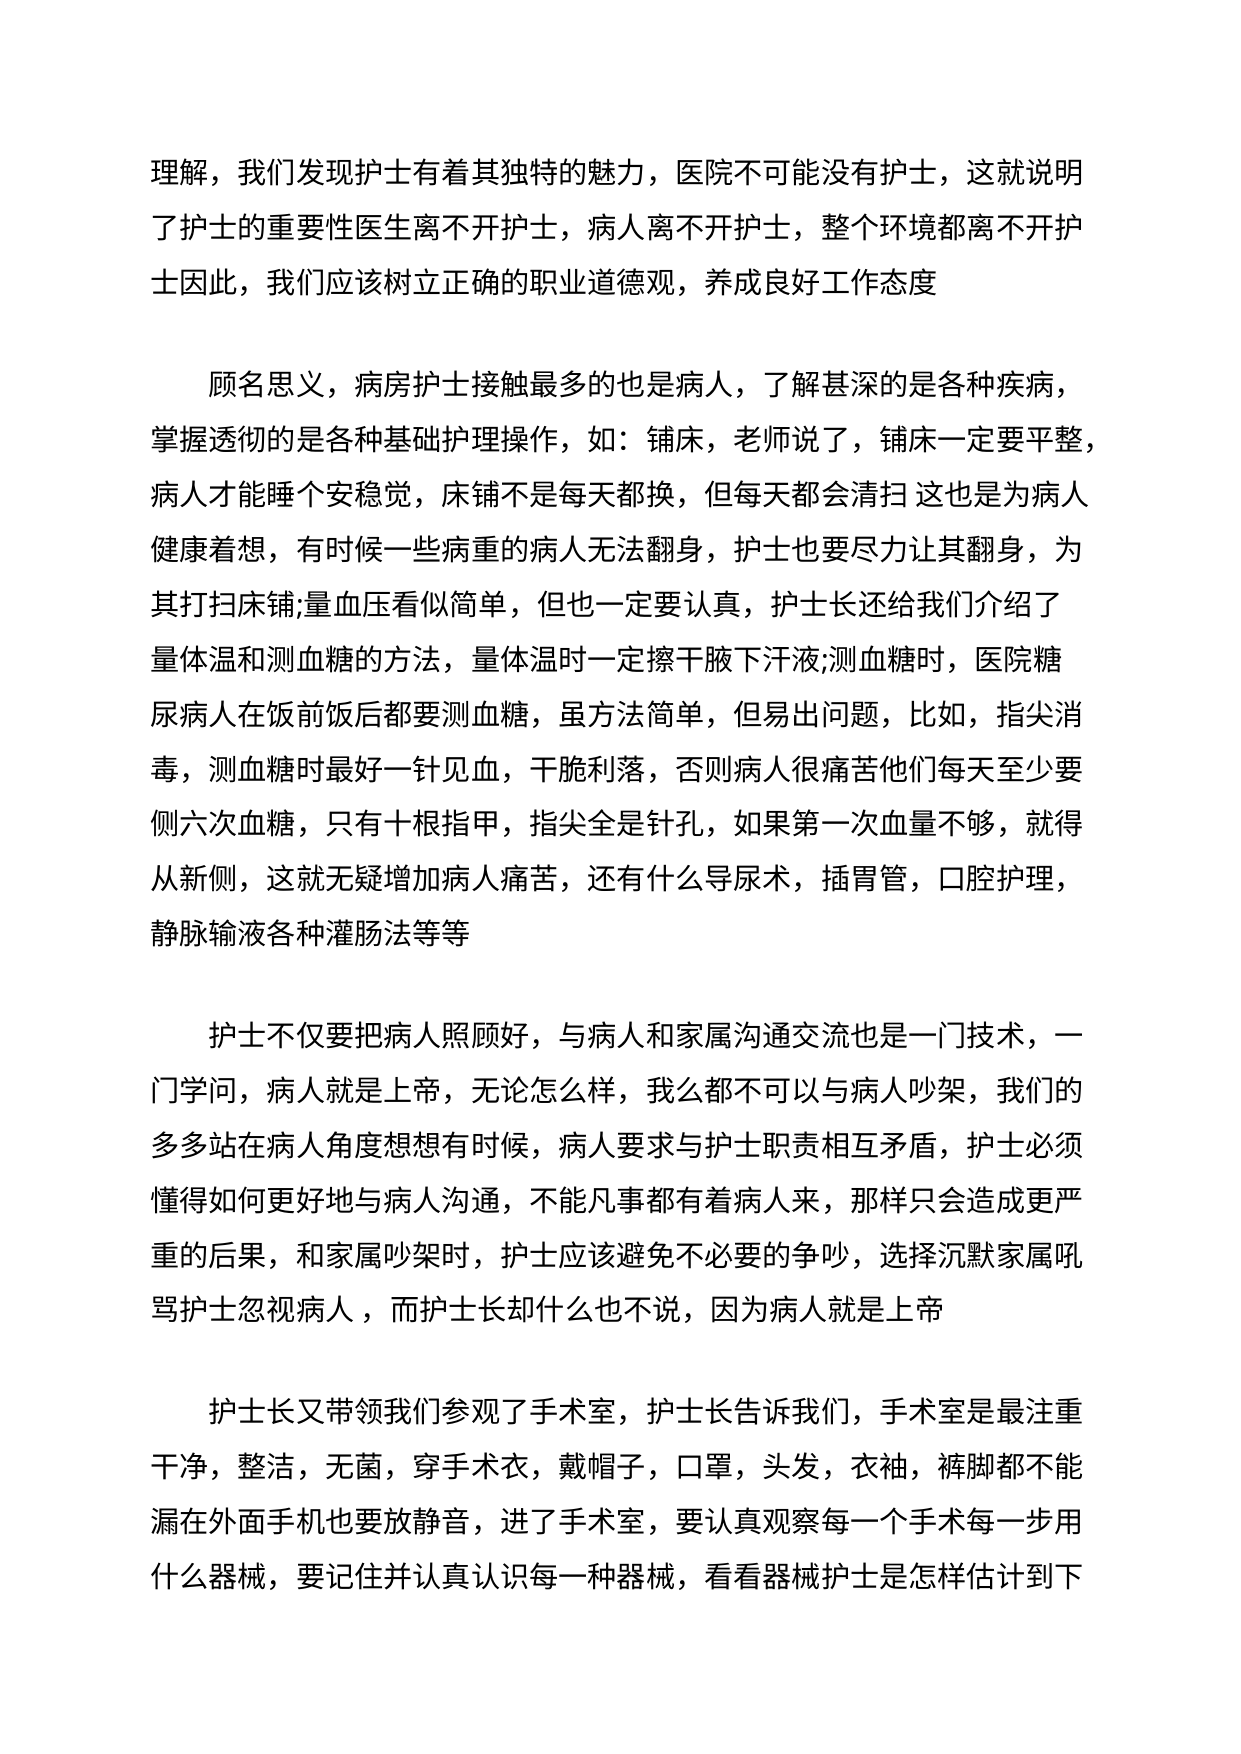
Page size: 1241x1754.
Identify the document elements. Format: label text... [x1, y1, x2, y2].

text 顾名思义，病房护士接触最多的也是病人，了解甚深的是各种疾病，掌握透彻的是各种基础护理操作，如：铺床，老师说了，铺床一定要平整，病人才能睡个安稳觉，床铺不是每天都换，但每天都会清扫 这也是为病人健康着想，有时候一些病重的病人无法翻身，护士也要尽力让其翻身，为其打扫床铺;量血压看似简单，但也一定要认真，护士长还给我们介绍了量体温和测血糖的方法，量体温时一定擦干腋下汗液;测血糖时，医院糖尿病人在饭前饭后都要测血糖，虽方法简单，但易出问题，比如，指尖消毒，测血糖时最好一针见血，干脆利落，否则病人很痛苦他们每天至少要侧六次血糖，只有十根指甲，指尖全是针孔，如果第一次血量不够，就得从新侧，这就无疑增加病人痛苦，还有什么导尿术，插胃管，口腔护理，静脉输液各种灌肠法等等 [150, 362, 1090, 953]
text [150, 1389, 1090, 1596]
text 护士不仅要把病人照顾好，与病人和家属沟通交流也是一门技术，一门学问，病人就是上帝，无论怎么样，我么都不可以与病人吵架，我们的多多站在病人角度想想有时候，病人要求与护士职责相互矛盾，护士必须懂得如何更好地与病人沟通，不能凡事都有着病人来，那样只会造成更严重的后果，和家属吵架时，护士应该避免不必要的争吵，选择沉默家属吼骂护士忽视病人 ，而护士长却什么也不说，因为病人就是上帝 [150, 1012, 1090, 1329]
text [150, 150, 1090, 302]
